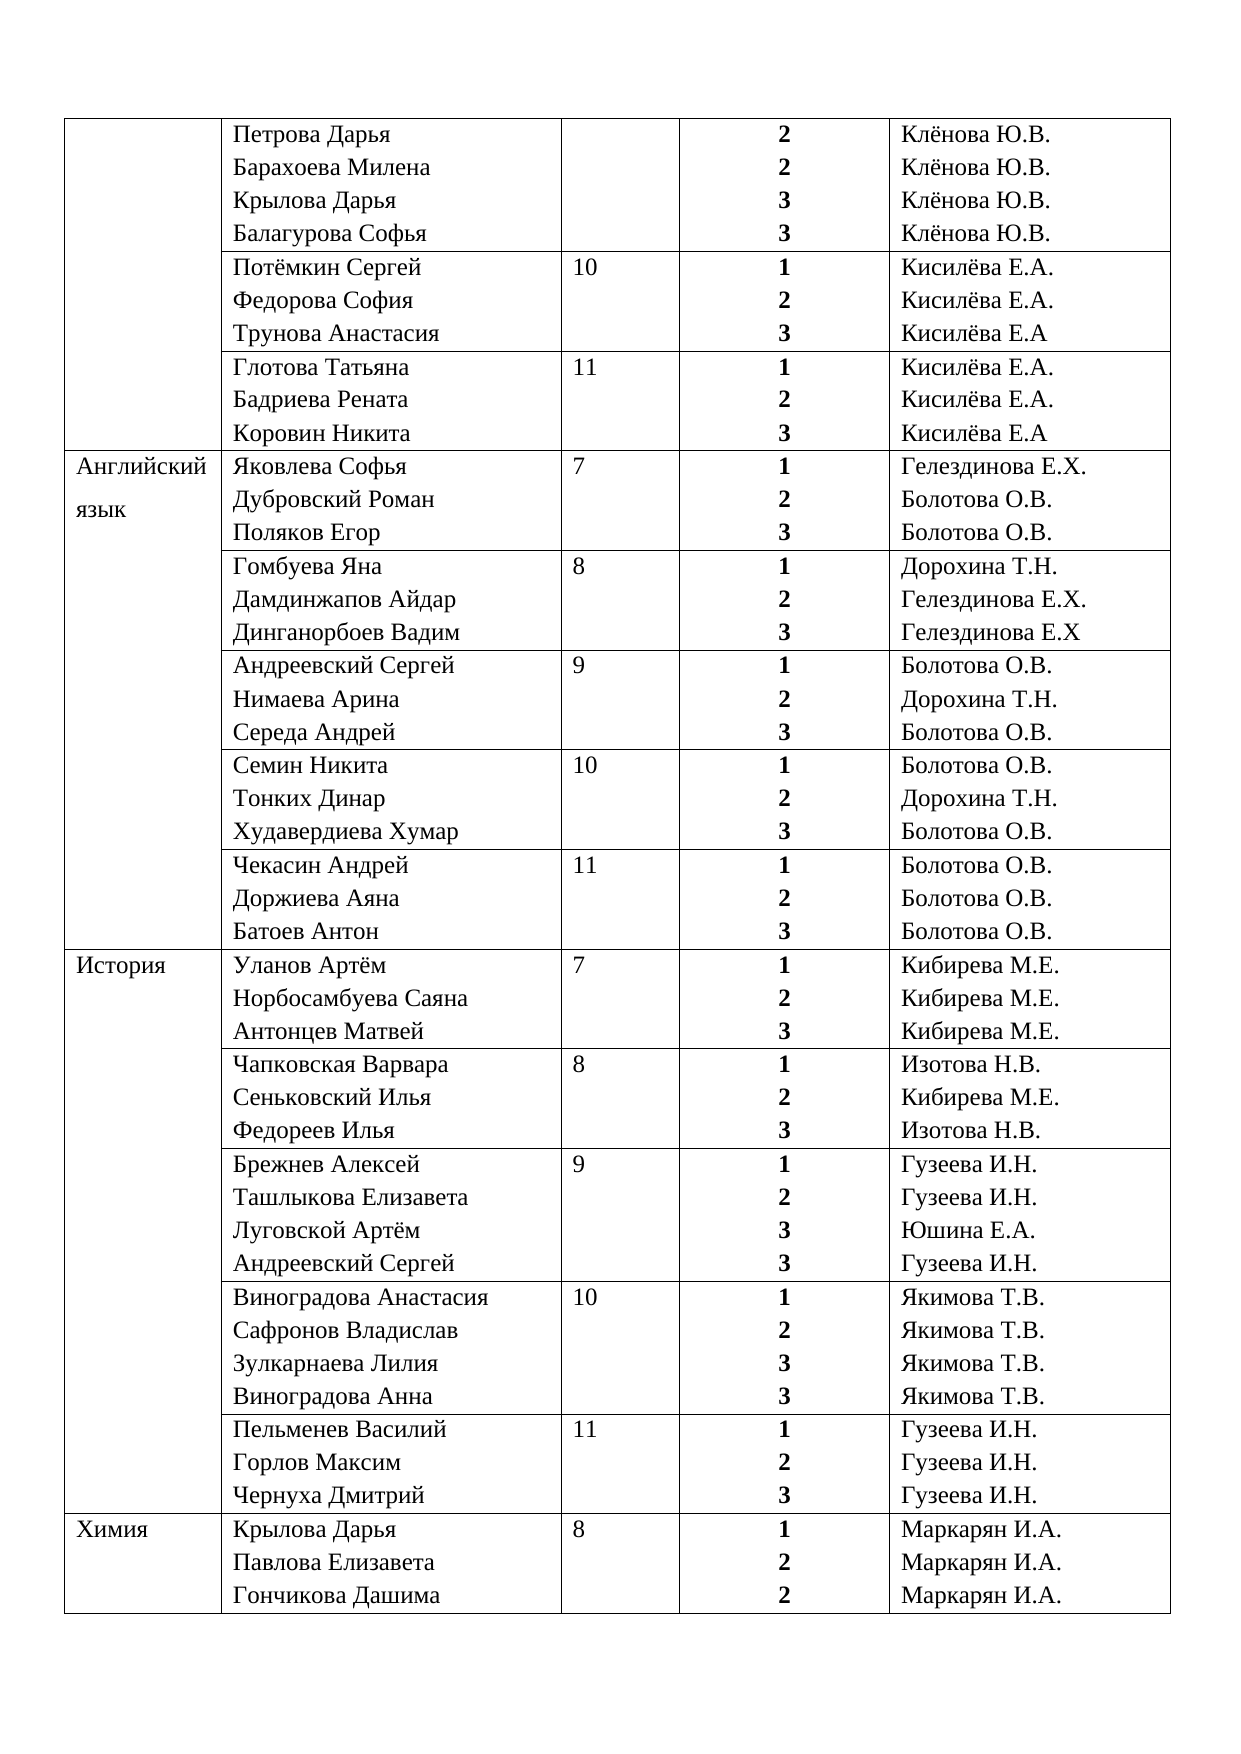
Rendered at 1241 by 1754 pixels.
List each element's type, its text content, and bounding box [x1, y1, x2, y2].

table_cell Английский язык [65, 451, 221, 949]
table_cell Болотова О.В. Болотова О.В. Болотова О.В. [890, 850, 1170, 949]
table_cell История [65, 950, 221, 1513]
table_cell 7 [562, 451, 679, 550]
table_cell Брежнев Алексей Ташлыкова Елизавета Луговской Артём Андреевский Сергей [222, 1149, 561, 1281]
table_cell 1 2 3 [680, 451, 889, 550]
table_cell 9 [562, 651, 679, 749]
table_cell 1 2 3 [680, 252, 889, 351]
table_cell 11 [562, 850, 679, 949]
table_cell Андреевский Сергей Нимаева Арина Середа Андрей [222, 651, 561, 749]
table_cell 8 [562, 551, 679, 649]
table_cell 10 [562, 1282, 679, 1413]
table_cell 11 [562, 1415, 679, 1513]
table_cell 1 2 3 [680, 551, 889, 649]
table_cell 1 2 3 [680, 352, 889, 450]
table_cell Гузеева И.Н. Гузеева И.Н. Юшина Е.А. Гузеева И.Н. [890, 1149, 1170, 1281]
table_cell 9 [562, 119, 679, 251]
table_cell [222, 1514, 561, 1613]
table_cell Чекасин Андрей Доржиева Аяна Батоев Антон [222, 850, 561, 949]
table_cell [890, 119, 1170, 251]
table_cell Болотова О.В. Дорохина Т.Н. Болотова О.В. [890, 651, 1170, 749]
table_cell 1 2 2 3 3 [680, 1514, 889, 1613]
table_cell 1 2 3 [680, 1049, 889, 1148]
table_cell 8 [562, 1514, 679, 1613]
table_cell 7 [562, 950, 679, 1048]
table_cell 1 2 3 [680, 651, 889, 749]
table_cell Пельменев Василий Горлов Максим Чернуха Дмитрий [222, 1415, 561, 1513]
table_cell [890, 1514, 1170, 1613]
table_cell 1 2 3 3 [680, 1149, 889, 1281]
table_cell 1 2 3 [680, 750, 889, 849]
table_cell Изотова Н.В. Кибирева М.Е. Изотова Н.В. [890, 1049, 1170, 1148]
table_cell Якимова Т.В. Якимова Т.В. Якимова Т.В. Якимова Т.В. [890, 1282, 1170, 1413]
table_cell 1 2 3 [680, 850, 889, 949]
table_cell Уланов Артём Норбосамбуева Саяна Антонцев Матвей [222, 950, 561, 1048]
table_cell 1 2 2 3 3 [680, 119, 889, 251]
table_cell 10 [562, 252, 679, 351]
table_cell Гомбуева Яна Дамдинжапов Айдар Динганорбоев Вадим [222, 551, 561, 649]
table_cell Болотова О.В. Дорохина Т.Н. Болотова О.В. [890, 750, 1170, 849]
table_cell Потёмкин Сергей Федорова София Трунова Анастасия [222, 252, 561, 351]
table_cell Глотова Татьяна Бадриева Рената Коровин Никита [222, 352, 561, 450]
table_cell 1 2 3 [680, 950, 889, 1048]
table_cell 9 [562, 1149, 679, 1281]
table_cell Гузеева И.Н. Гузеева И.Н. Гузеева И.Н. [890, 1415, 1170, 1513]
table_cell Кибирева М.Е. Кибирева М.Е. Кибирева М.Е. [890, 950, 1170, 1048]
table_cell Кисилёва Е.А. Кисилёва Е.А. Кисилёва Е.А [890, 352, 1170, 450]
table_cell 1 2 3 3 [680, 1282, 889, 1413]
table_cell Дорохина Т.Н. Гелездинова Е.Х. Гелездинова Е.Х [890, 551, 1170, 649]
table_cell 8 [562, 1049, 679, 1148]
table_cell Яковлева Софья Дубровский Роман Поляков Егор [222, 451, 561, 550]
table_cell Виноградова Анастасия Сафронов Владислав Зулкарнаева Лилия Виноградова Анна [222, 1282, 561, 1413]
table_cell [222, 119, 561, 251]
table_cell Гелездинова Е.Х. Болотова О.В. Болотова О.В. [890, 451, 1170, 550]
table_cell 10 [562, 750, 679, 849]
table_cell Химия [65, 1514, 221, 1613]
table_cell 1 2 3 [680, 1415, 889, 1513]
table_cell Семин Никита Тонких Динар Худавердиева Хумар [222, 750, 561, 849]
table_cell Чапковская Варвара Сеньковский Илья Федореев Илья [222, 1049, 561, 1148]
table_cell Кисилёва Е.А. Кисилёва Е.А. Кисилёва Е.А [890, 252, 1170, 351]
table_cell 11 [562, 352, 679, 450]
